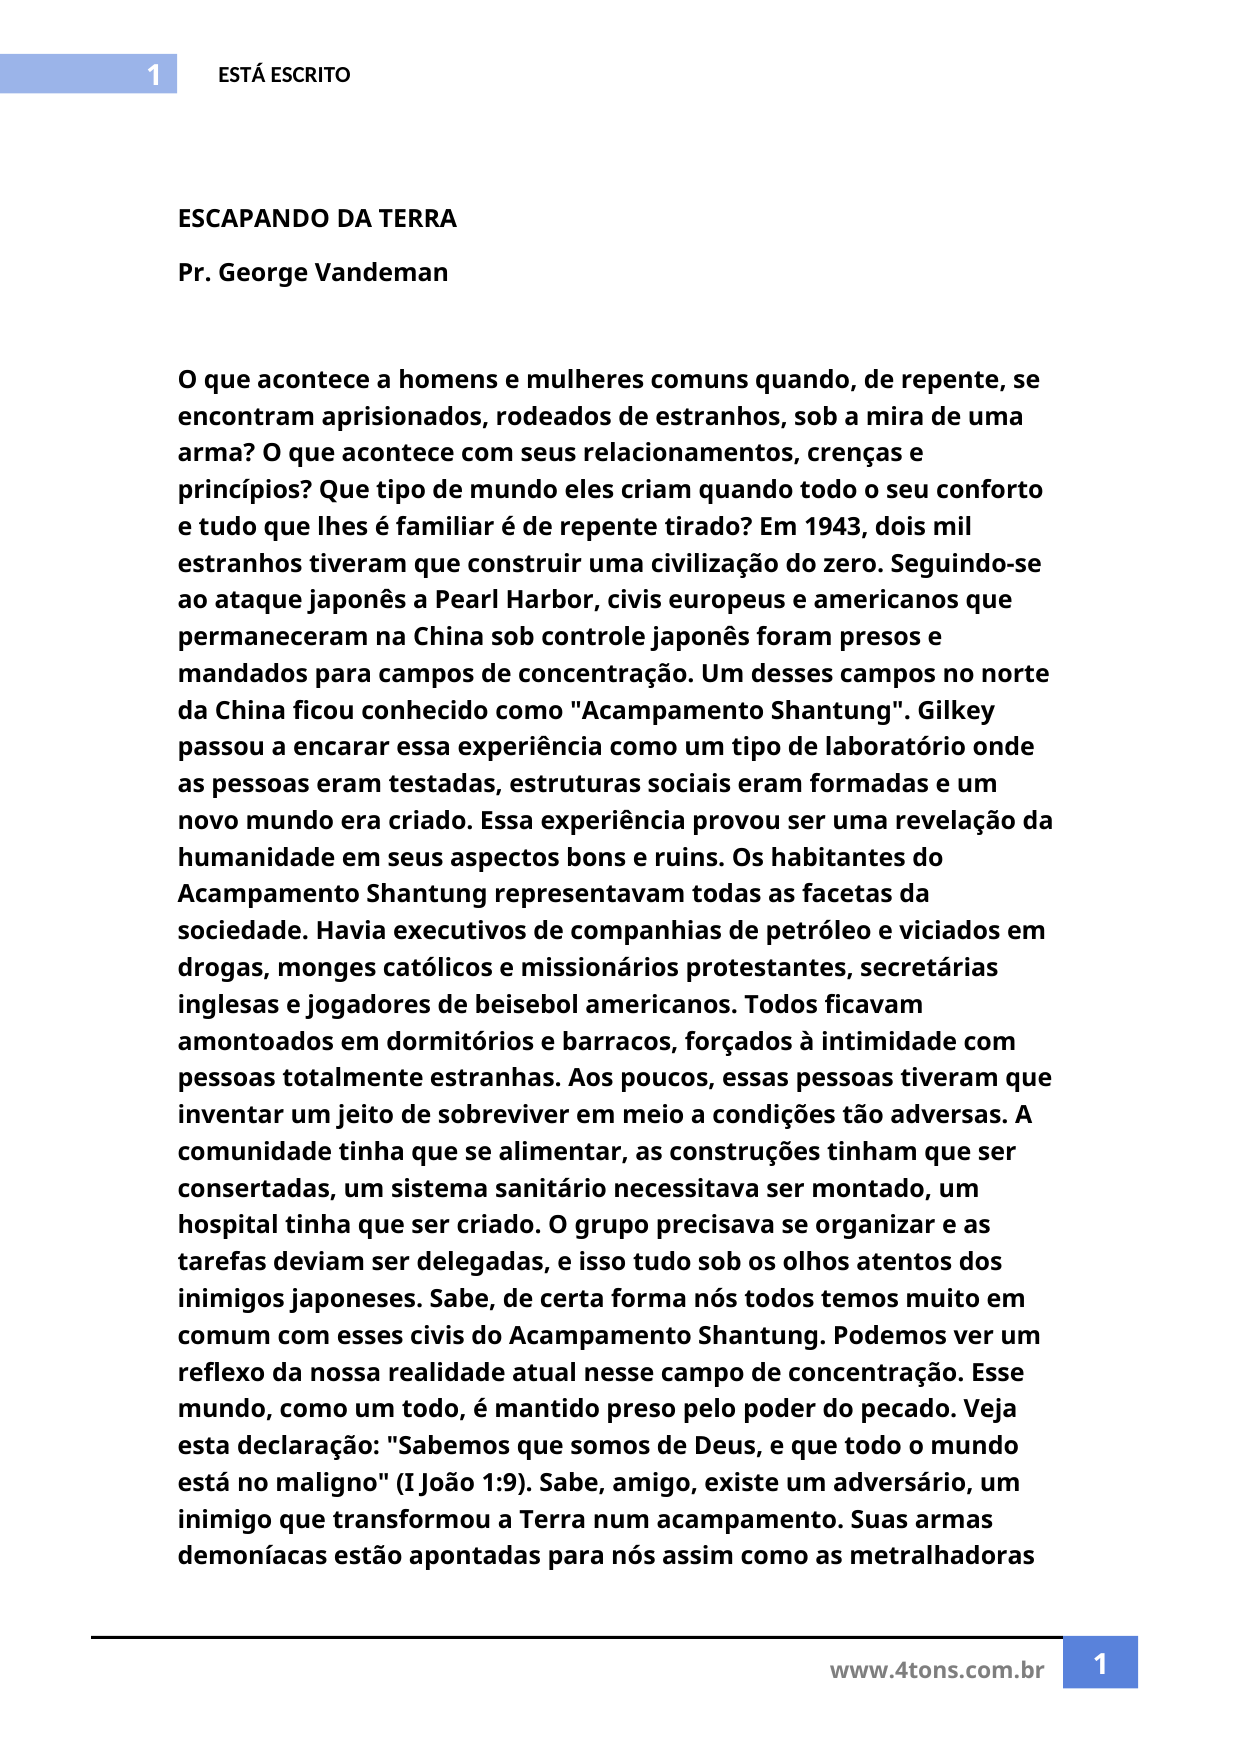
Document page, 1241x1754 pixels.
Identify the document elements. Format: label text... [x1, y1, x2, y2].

text Pr. George Vandeman [177, 254, 1063, 288]
text ESCAPANDO DA TERRA [177, 201, 1063, 235]
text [177, 361, 1063, 1572]
